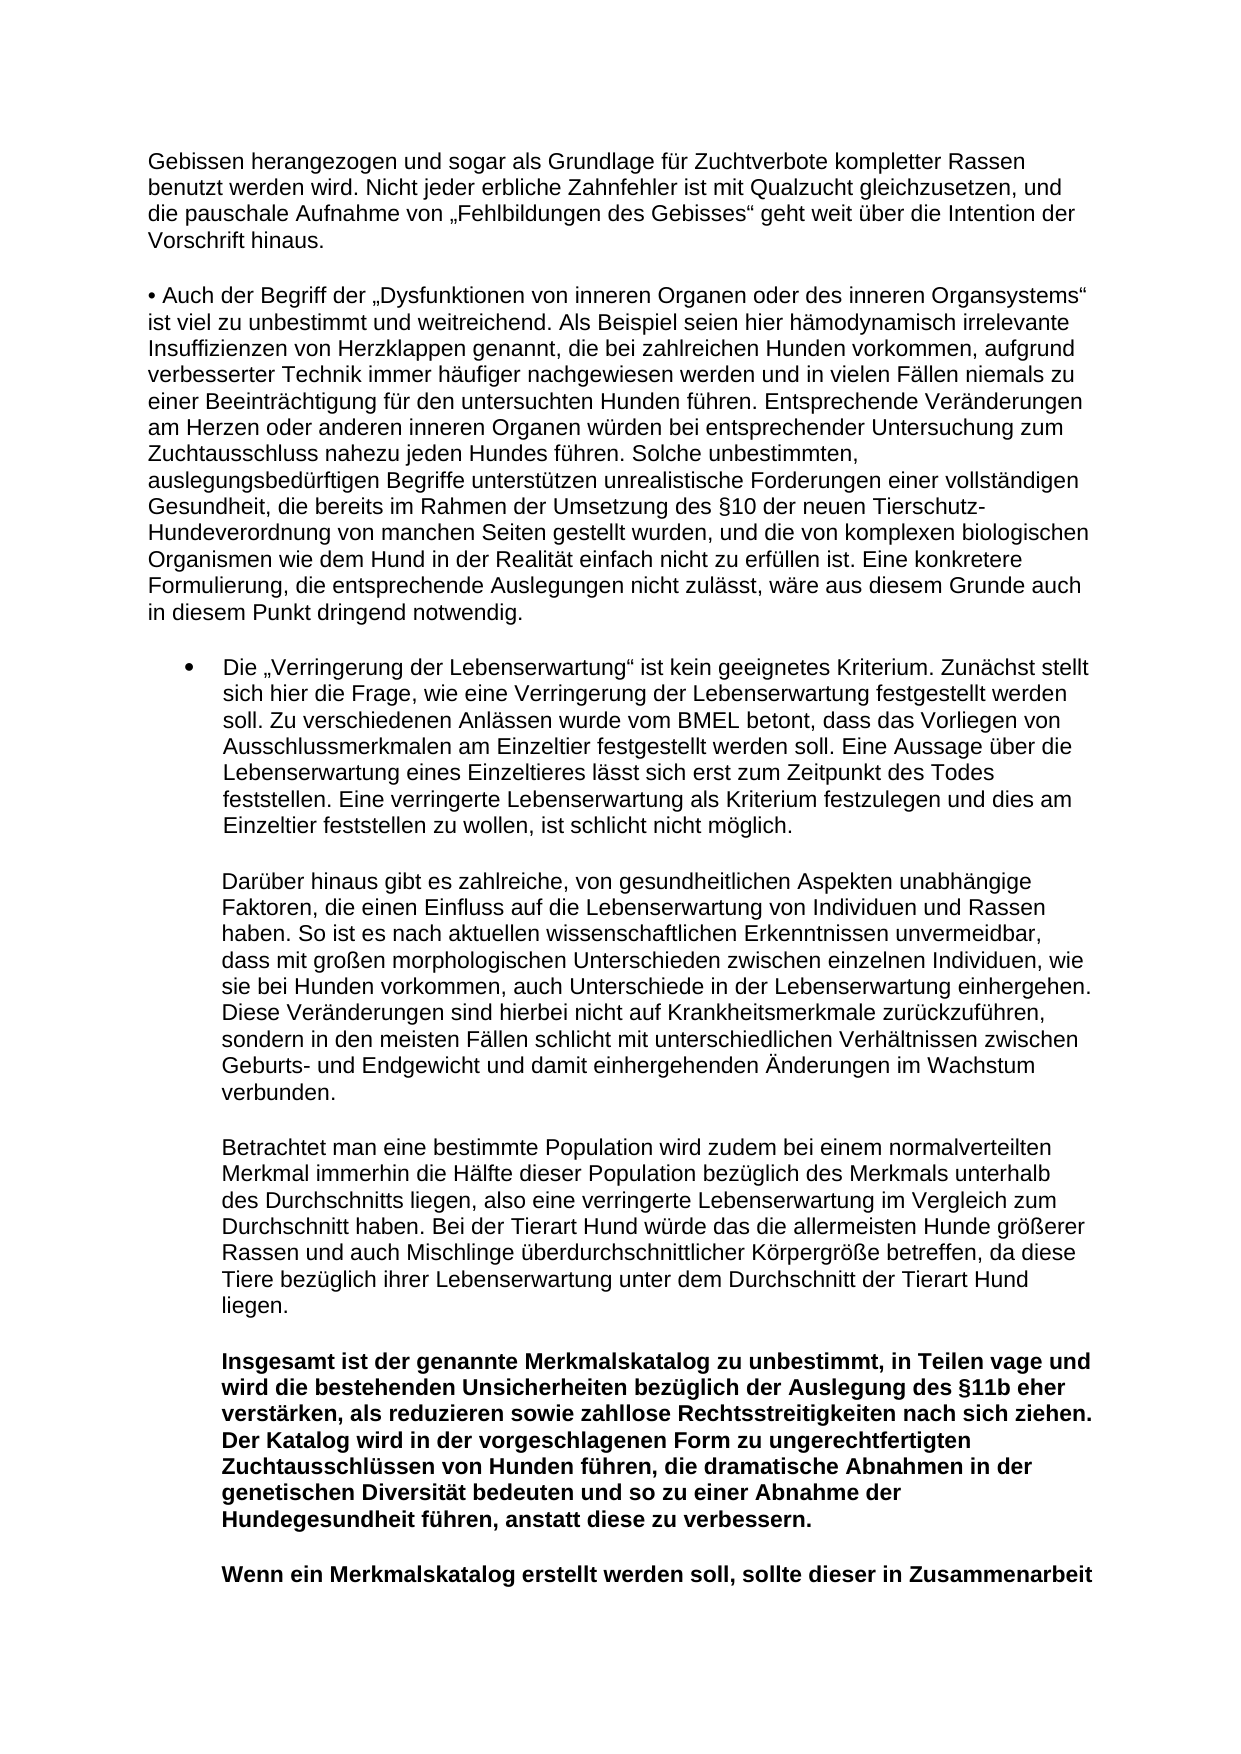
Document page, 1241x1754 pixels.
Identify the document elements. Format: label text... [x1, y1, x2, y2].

text Betrachtet man eine bestimmte Population wird zudem bei einem normalverteilten Merkmal immerhin die Hälfte dieser Population bezüglich des Merkmals unterhalb des Durchschnitts liegen, also eine verringerte Lebenserwartung im Vergleich zum Durchschnitt haben. Bei der Tierart Hund würde das die allermeisten Hunde größerer Rassen und auch Mischlinge überdurchschnittlicher Körpergröße betreffen, da diese Tiere bezüglich ihrer Lebenserwartung unter dem Durchschnitt der Tierart Hund liegen. [221, 1134, 1093, 1318]
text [148, 148, 1093, 253]
text • Auch der Begriff der „Dysfunktionen von inneren Organen oder des inneren Organsystems“ ist viel zu unbestimmt und weitreichend. Als Beispiel seien hier hämodynamisch irrelevante Insuffizienzen von Herzklappen genannt, die bei zahlreichen Hunden vorkommen, aufgrund verbesserter Technik immer häufiger nachgewiesen werden und in vielen Fällen niemals zu einer Beeinträchtigung für den untersuchten Hunden führen. Entsprechende Veränderungen am Herzen oder anderen inneren Organen würden bei entsprechender Untersuchung zum Zuchtausschluss nahezu jeden Hundes führen. Solche unbestimmten, auslegungsbedürftigen Begriffe unterstützen unrealistische Forderungen einer vollständigen Gesundheit, die bereits im Rahmen der Umsetzung des §10 der neuen Tierschutz-Hundeverordnung von manchen Seiten gestellt wurden, und die von komplexen biologischen Organismen wie dem Hund in der Realität einfach nicht zu erfüllen ist. Eine konkretere Formulierung, die entsprechende Auslegungen nicht zulässt, wäre aus diesem Grunde auch in diesem Punkt dringend notwendig. [148, 282, 1093, 625]
list Die „Verringerung der Lebenserwartung“ ist kein geeignetes Kriterium. Zunächst stellt sich hier die Frage, wie eine Verringerung der Lebenserwartung festgestellt werden soll. Zu verschiedenen Anlässen wurde vom BMEL betont, dass das Vorliegen von Ausschlussmerkmalen am Einzeltier festgestellt werden soll. Eine Aussage über die Lebenserwartung eines Einzeltieres lässt sich erst zum Zeitpunkt des Todes feststellen. Eine verringerte Lebenserwartung als Kriterium festzulegen und dies am Einzeltier feststellen zu wollen, ist schlicht nicht möglich. [185, 654, 1093, 838]
text Darüber hinaus gibt es zahlreiche, von gesundheitlichen Aspekten unabhängige Faktoren, die einen Einfluss auf die Lebenserwartung von Individuen und Rassen haben. So ist es nach aktuellen wissenschaftlichen Erkenntnissen unvermeidbar, dass mit großen morphologischen Unterschieden zwischen einzelnen Individuen, wie sie bei Hunden vorkommen, auch Unterschiede in der Lebenserwartung einhergehen. Diese Veränderungen sind hierbei nicht auf Krankheitsmerkmale zurückzuführen, sondern in den meisten Fällen schlicht mit unterschiedlichen Verhältnissen zwischen Geburts- und Endgewicht und damit einhergehenden Änderungen im Wachstum verbunden. [221, 868, 1093, 1105]
text Wenn ein Merkmalskatalog erstellt werden soll, sollte dieser in Zusammenarbeit [221, 1561, 1093, 1588]
text Insgesamt ist der genannte Merkmalskatalog zu unbestimmt, in Teilen vage und wird die bestehenden Unsicherheiten bezüglich der Auslegung des §11b eher verstärken, als reduzieren sowie zahllose Rechtsstreitigkeiten nach sich ziehen. Der Katalog wird in der vorgeschlagenen Form zu ungerechtfertigten Zuchtausschlüssen von Hunden führen, die dramatische Abnahmen in der genetischen Diversität bedeuten und so zu einer Abnahme der Hundegesundheit führen, anstatt diese zu verbessern. [221, 1348, 1093, 1532]
